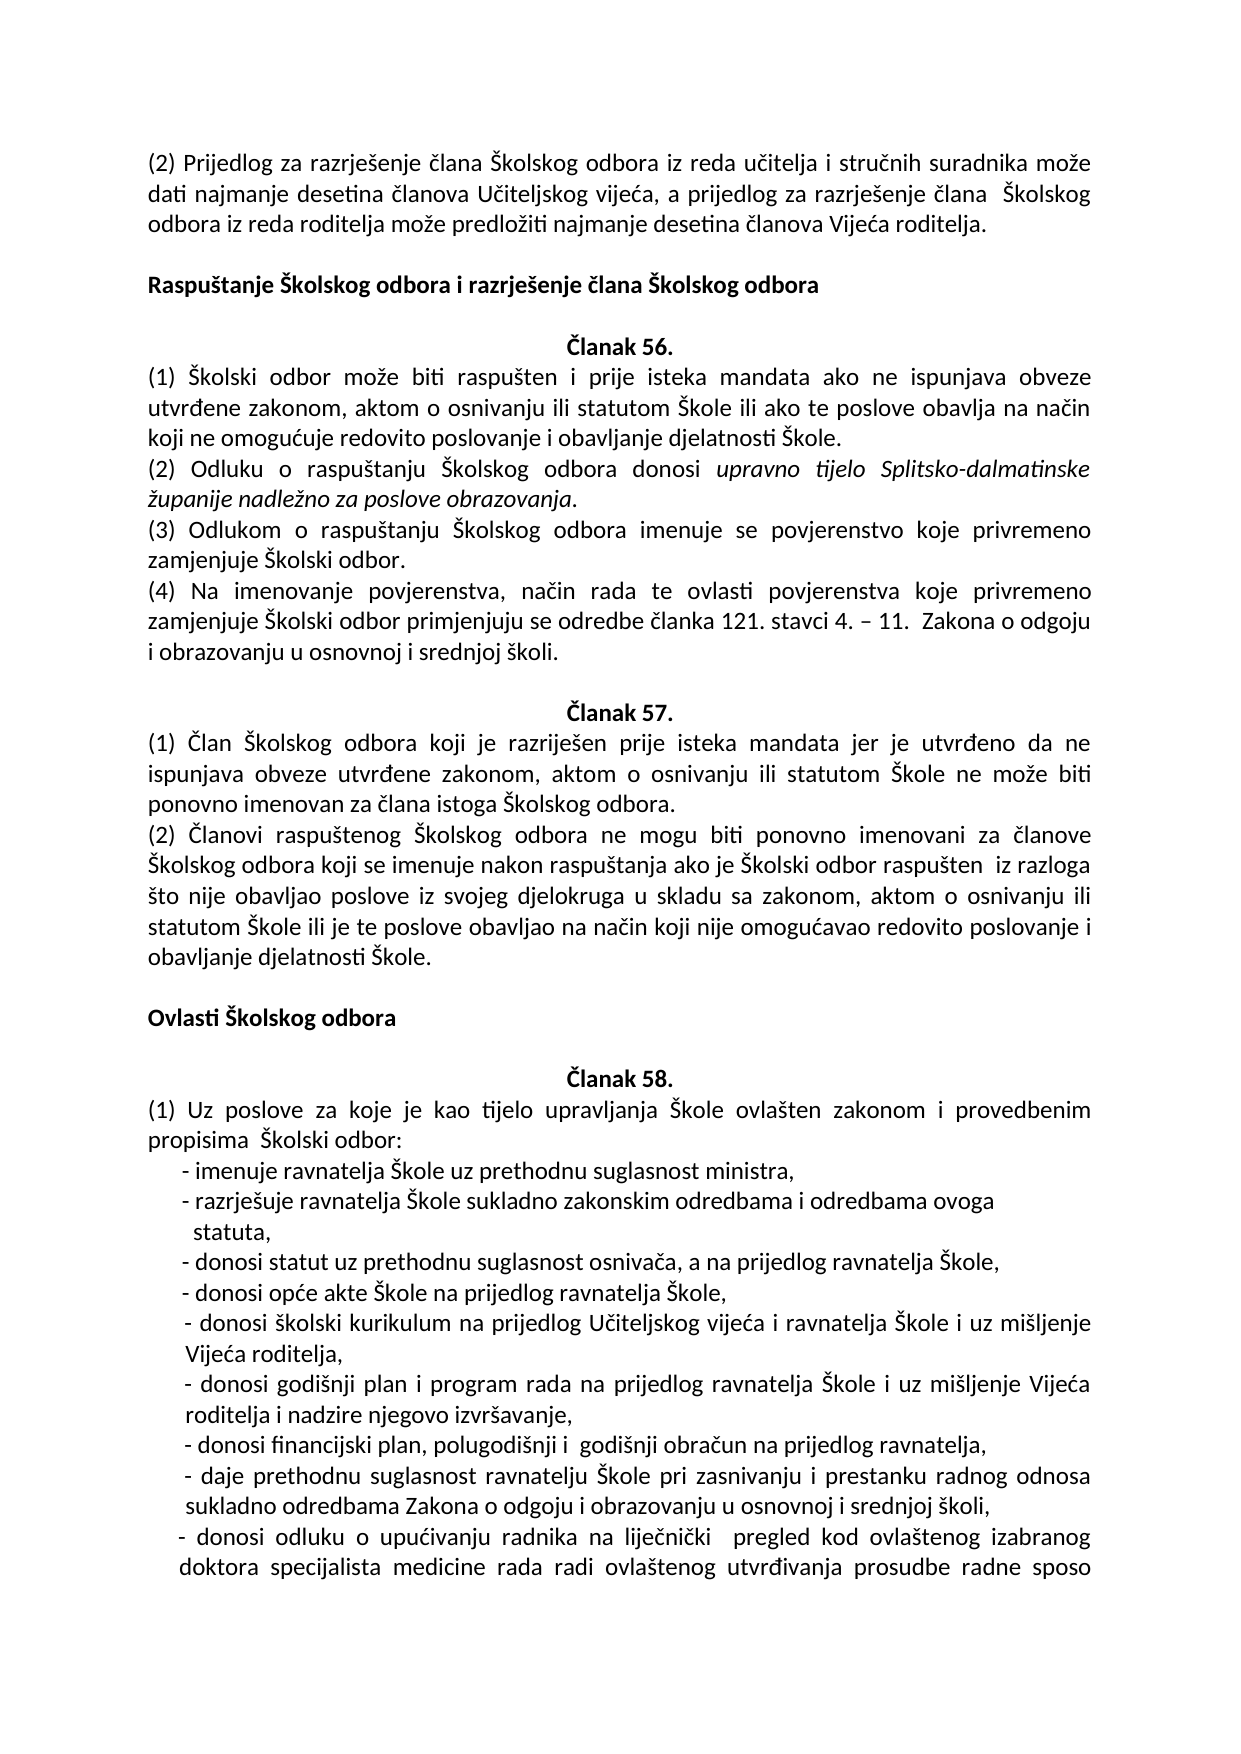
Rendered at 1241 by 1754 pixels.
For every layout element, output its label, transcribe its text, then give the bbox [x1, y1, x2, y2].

text - donosi godišnji plan i program rada na prijedlog ravnatelja Škole i uz mišljenje Vijeća roditelja i nadzire njegovo izvršavanje, [184, 1368, 1093, 1429]
text - donosi financijski plan, polugodišnji i godišnji obračun na prijedlog ravnatelja, [184, 1429, 1093, 1460]
text (1) Uz poslove za koje je kao tijelo upravljanja Škole ovlašten zakonom i provedbenim propisima Školski odbor: [148, 1094, 1093, 1155]
text - imenuje ravnatelja Škole uz prethodnu suglasnost ministra, [148, 1155, 1093, 1185]
text (1) Član Školskog odbora koji je razriješen prije isteka mandata jer je utvrđeno da ne ispunjava obveze utvrđene zakonom, aktom o osnivanju ili statutom Škole ne može biti ponovno imenovan za člana istoga Školskog odbora. [148, 727, 1093, 819]
text (2) Članovi raspuštenog Školskog odbora ne mogu biti ponovno imenovani za članove Školskog odbora koji se imenuje nakon raspuštanja ako je Školski odbor raspušten iz razloga što nije obavljao poslove iz svojeg djelokruga u skladu sa zakonom, aktom o osnivanju ili statutom Škole ili je te poslove obavljao na način koji nije omogućavao redovito poslovanje i obavljanje djelatnosti Škole. [148, 819, 1093, 972]
text (4) Na imenovanje povjerenstva, način rada te ovlasti povjerenstva koje privremeno zamjenjuje Školski odbor primjenjuju se odredbe članka 121. stavci 4. – 11. Zakona o odgoju i obrazovanju u osnovnoj i srednjoj školi. [148, 575, 1093, 666]
text (2) Prijedlog za razrješenje člana Školskog odbora iz reda učitelja i stručnih suradnika može dati najmanje desetina članova Učiteljskog vijeća, a prijedlog za razrješenje člana Školskog odbora iz reda roditelja može predložiti najmanje desetina članova Vijeća roditelja. [148, 148, 1093, 239]
text Raspuštanje Školskog odbora i razrješenje člana Školskog odbora [148, 270, 1093, 300]
text Članak 57. [148, 697, 1093, 727]
text - donosi školski kurikulum na prijedlog Učiteljskog vijeća i ravnatelja Škole i uz mišljenje Vijeća roditelja, [184, 1307, 1093, 1368]
text Članak 56. [148, 331, 1093, 361]
text statuta, [148, 1216, 1093, 1246]
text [178, 1521, 1093, 1582]
text - daje prethodnu suglasnost ravnatelju Škole pri zasnivanju i prestanku radnog odnosa sukladno odredbama Zakona o odgoju i obrazovanju u osnovnoj i srednjoj školi, [184, 1460, 1093, 1521]
text - razrješuje ravnatelja Škole sukladno zakonskim odredbama i odredbama ovoga [148, 1185, 1093, 1216]
text - donosi opće akte Škole na prijedlog ravnatelja Škole, [148, 1277, 1093, 1307]
text (1) Školski odbor može biti raspušten i prije isteka mandata ako ne ispunjava obveze utvrđene zakonom, aktom o osnivanju ili statutom Škole ili ako te poslove obavlja na način koji ne omogućuje redovito poslovanje i obavljanje djelatnosti Škole. [148, 361, 1093, 453]
text (2) Odluku o raspuštanju Školskog odbora donosi upravno tijelo Splitsko-dalmatinske županije nadležno za poslove obrazovanja. [148, 453, 1093, 514]
text (3) Odlukom o raspuštanju Školskog odbora imenuje se povjerenstvo koje privremeno zamjenjuje Školski odbor. [148, 514, 1093, 575]
text Članak 58. [148, 1063, 1093, 1094]
text Ovlasti Školskog odbora [148, 1002, 1093, 1033]
text - donosi statut uz prethodnu suglasnost osnivača, a na prijedlog ravnatelja Škole, [148, 1246, 1093, 1277]
